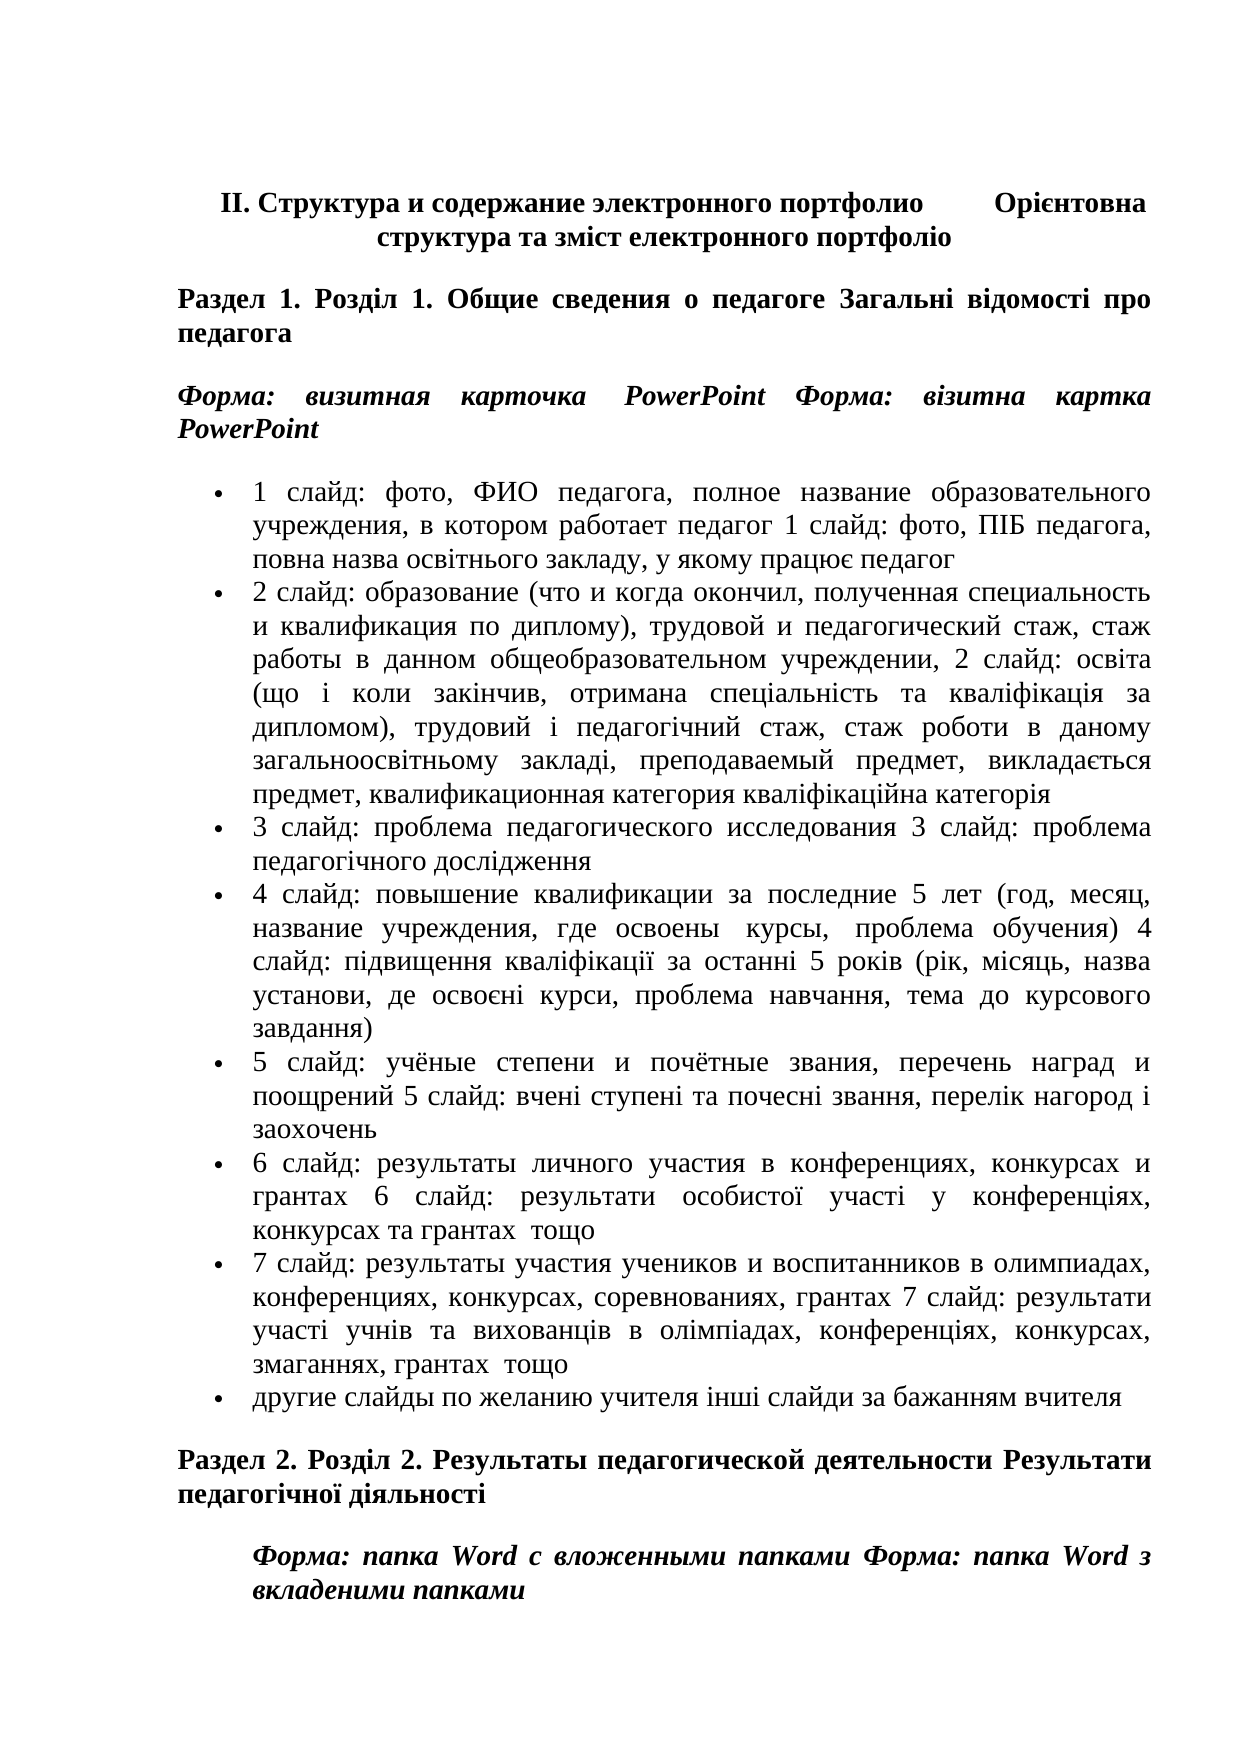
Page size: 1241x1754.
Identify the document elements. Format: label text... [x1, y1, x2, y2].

list 1 слайд: фото, ФИО педагога, полное название образовательного учреждения, в котором работает педагог 1 слайд: фото, ПІБ педагога, повна назва освітнього закладу, у якому працює педагог [215, 474, 1152, 574]
text Раздел 1. Розділ 1. Общие сведения о педагоге Загальні відомості про педагога [177, 281, 1152, 348]
list другие слайды по желанию учителя інші слайди за бажанням вчителя [215, 1379, 1152, 1413]
list 3 слайд: проблема педагогического исследования 3 слайд: проблема педагогічного дослідження [215, 809, 1152, 876]
list 5 слайд: учёные степени и почётные звания, перечень наград и поощрений 5 слайд: вчені ступені та почесні звання, перелік нагород і заохочень [215, 1044, 1152, 1145]
text Форма: визитная карточка PowerPoint Форма: візитна картка PowerPoint [177, 378, 1152, 445]
text II. Структура и содержание электронного портфолио Орієнтовна структура та зміст електронного портфоліо [177, 185, 1152, 252]
list 7 слайд: результаты участия учеников и воспитанников в олимпиадах, конференциях, конкурсах, соревнованиях, грантах 7 слайд: результати участі учнів та вихованців в олімпіадах, конференціях, конкурсах, змаганнях, грантах тощо [215, 1245, 1152, 1379]
list 6 слайд: результаты личного участия в конференциях, конкурсах и грантах 6 слайд: результати особистої участі у конференціях, конкурсах та грантах тощо [215, 1145, 1152, 1245]
text Раздел 2. Розділ 2. Результаты педагогической деятельности Результати педагогічної діяльності [177, 1442, 1152, 1509]
list 4 слайд: повышение квалификации за последние 5 лет (год, месяц, название учреждения, где освоены курсы, проблема обучения) 4 слайд: підвищення кваліфікації за останні 5 років (рік, місяць, назва установи, де освоєні курси, проблема навчання, тема до курсового завдання) [215, 876, 1152, 1044]
list 2 слайд: образование (что и когда окончил, полученная специальность и квалификация по диплому), трудовой и педагогический стаж, стаж работы в данном общеобразовательном учреждении, 2 слайд: освіта (що і коли закінчив, отримана спеціальність та кваліфікація за дипломом), трудовий і педагогічний стаж, стаж роботи в даному загальноосвітньому закладі, преподаваемый предмет, викладається предмет, квалификационная категория кваліфікаційна категорія [215, 574, 1152, 809]
text Форма: папка Word с вложенными папками Форма: папка Word з вкладеними папками [252, 1538, 1152, 1606]
